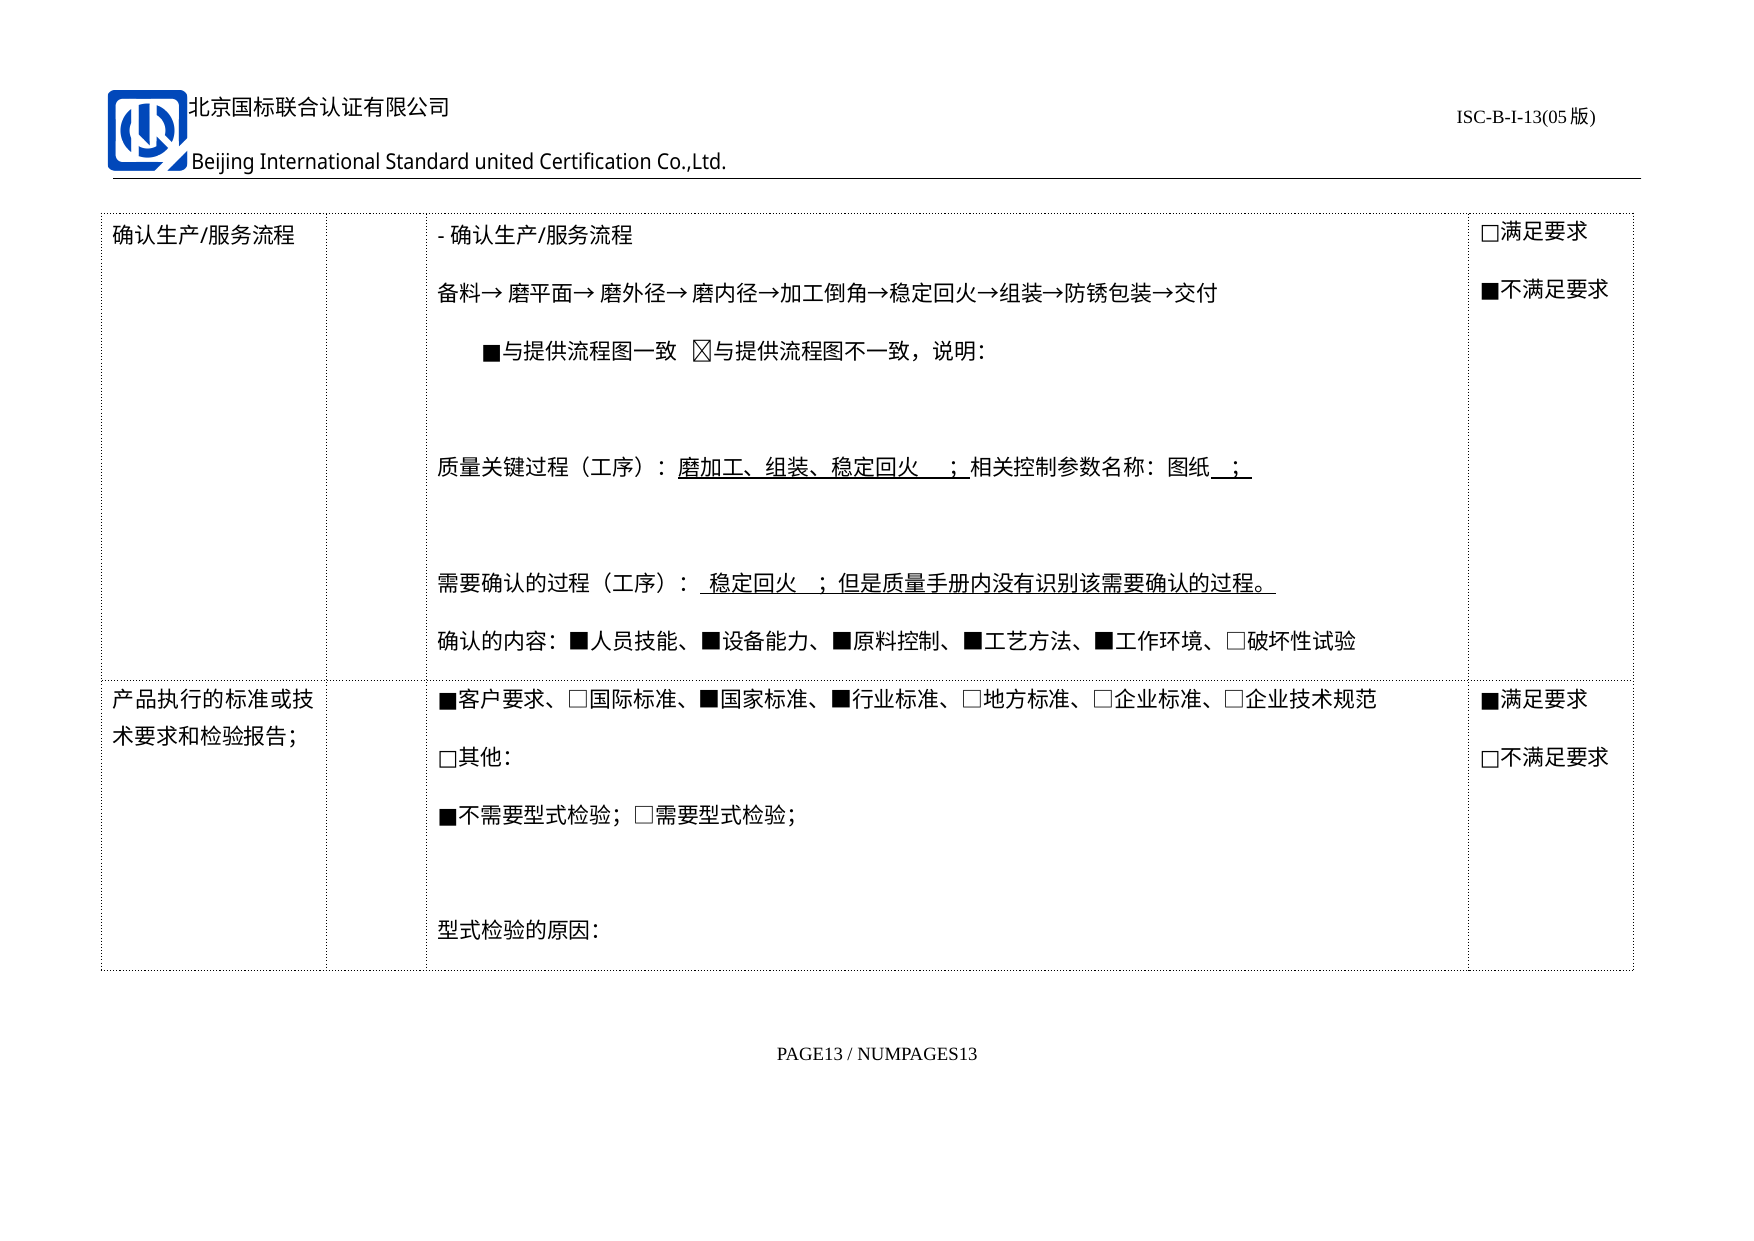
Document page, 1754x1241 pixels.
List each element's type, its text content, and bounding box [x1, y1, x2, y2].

table_cell □满足要求 ■不满足要求 [1468, 213, 1633, 680]
table_cell [326, 213, 426, 680]
table_cell - 确认生产/服务流程 备料→ 磨平面→ 磨外径→ 磨内径→加工倒角→稳定回火→组装→防锈包装→交付 ■与提供流程图一致 与提供流程图不一致，说明： 质量关键过程（工序）：磨加工、组装、稳定回火 ；相关控制参数名称：图纸 ； 需要确认的过程（工序）： 稳定回火 ；但是质量手册内没有识别该需要确认的过程。 确认的内容：■人员技能、■设备能力、■原料控制、■工艺方法、■工作环境、□破坏性试验 [426, 213, 1468, 680]
table_cell 产品执行的标准或技术要求和检验报告； [101, 680, 326, 970]
table_cell [326, 680, 426, 970]
picture [107, 90, 188, 171]
table_cell 确认生产/服务流程 [101, 213, 326, 680]
table_cell ■满足要求 □不满足要求 [1468, 680, 1633, 970]
